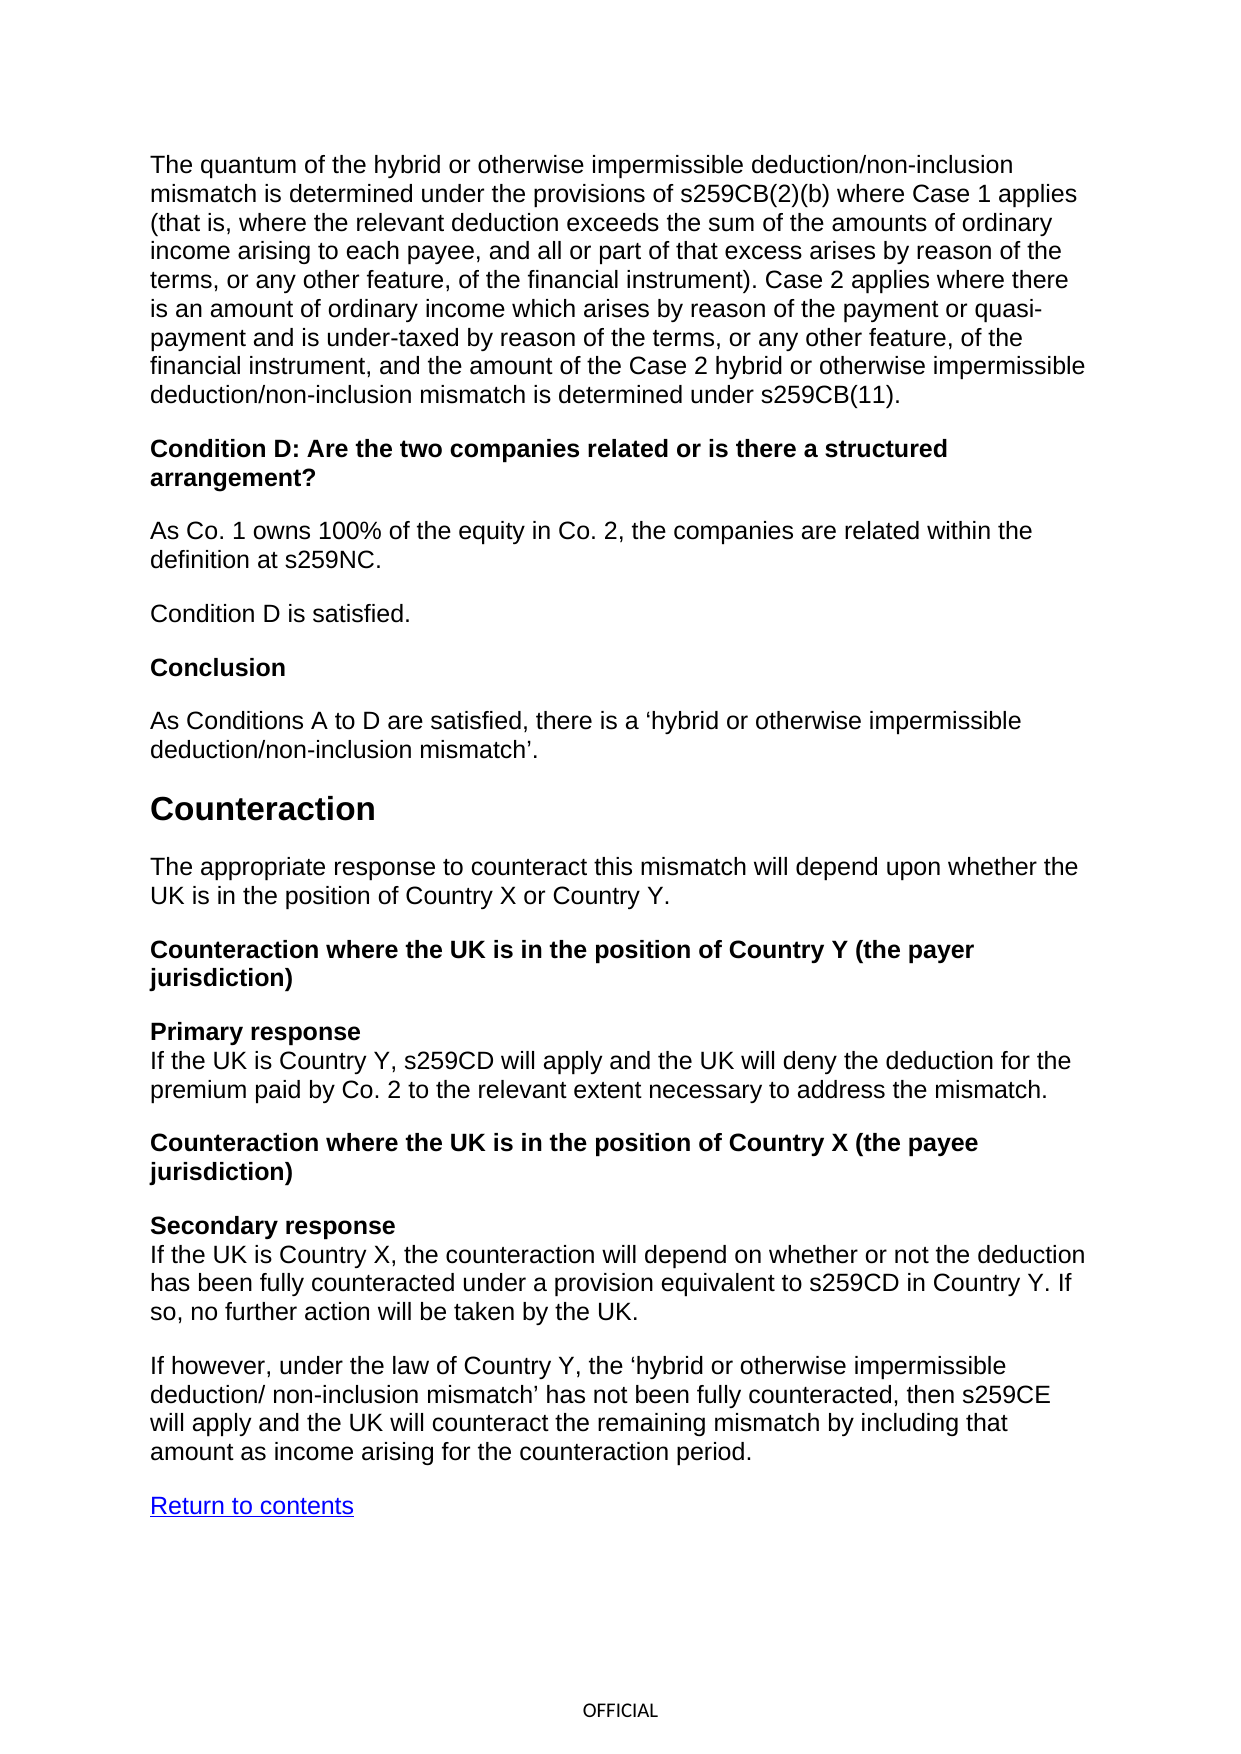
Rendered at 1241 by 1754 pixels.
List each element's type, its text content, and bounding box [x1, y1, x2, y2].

subtitle Counteraction where the UK is in the position of Country X (the payee jurisdiction) [150, 1128, 1090, 1186]
subtitle Conclusion [150, 652, 1090, 681]
text If the UK is Country Y, s259CD will apply and the UK will deny the deduction for the premium paid by Co. 2 to the relevant extent necessary to address the mismatch. [150, 1046, 1090, 1103]
text Condition D is satisfied. [150, 599, 1090, 627]
subtitle Primary response [150, 1017, 1090, 1046]
text The quantum of the hybrid or otherwise impermissible deduction/non-inclusion mismatch is determined under the provisions of s259CB(2)(b) where Case 1 applies (that is, where the relevant deduction exceeds the sum of the amounts of ordinary income arising to each payee, and all or part of that excess arises by reason of the terms, or any other feature, of the financial instrument). Case 2 applies where there is an amount of ordinary income which arises by reason of the payment or quasi-payment and is under-taxed by reason of the terms, or any other feature, of the financial instrument, and the amount of the Case 2 hybrid or otherwise impermissible deduction/non-inclusion mismatch is determined under s259CB(11). [150, 150, 1090, 409]
text If however, under the law of Country Y, the ‘hybrid or otherwise impermissible deduction/ non-inclusion mismatch’ has not been fully counteracted, then s259CE will apply and the UK will counteract the remaining mismatch by including that amount as income arising for the counteraction period. [150, 1351, 1090, 1466]
text The appropriate response to counteract this mismatch will depend upon whether the UK is in the position of Country X or Country Y. [150, 852, 1090, 910]
subtitle Counteraction [150, 789, 1090, 827]
subtitle Condition D: Are the two companies related or is there a structured arrangement? [150, 434, 1090, 491]
text As Co. 1 owns 100% of the equity in Co. 2, the companies are related within the definition at s259NC. [150, 516, 1090, 574]
text If the UK is Country X, the counteraction will depend on whether or not the deduction has been fully counteracted under a provision equivalent to s259CD in Country Y. If so, no further action will be taken by the UK. [150, 1240, 1090, 1326]
subtitle Counteraction where the UK is in the position of Country Y (the payer jurisdiction) [150, 935, 1090, 992]
subtitle Secondary response [150, 1211, 1090, 1240]
text Return to contents [150, 1491, 1090, 1520]
text As Conditions A to D are satisfied, there is a ‘hybrid or otherwise impermissible deduction/non-inclusion mismatch’. [150, 706, 1090, 764]
